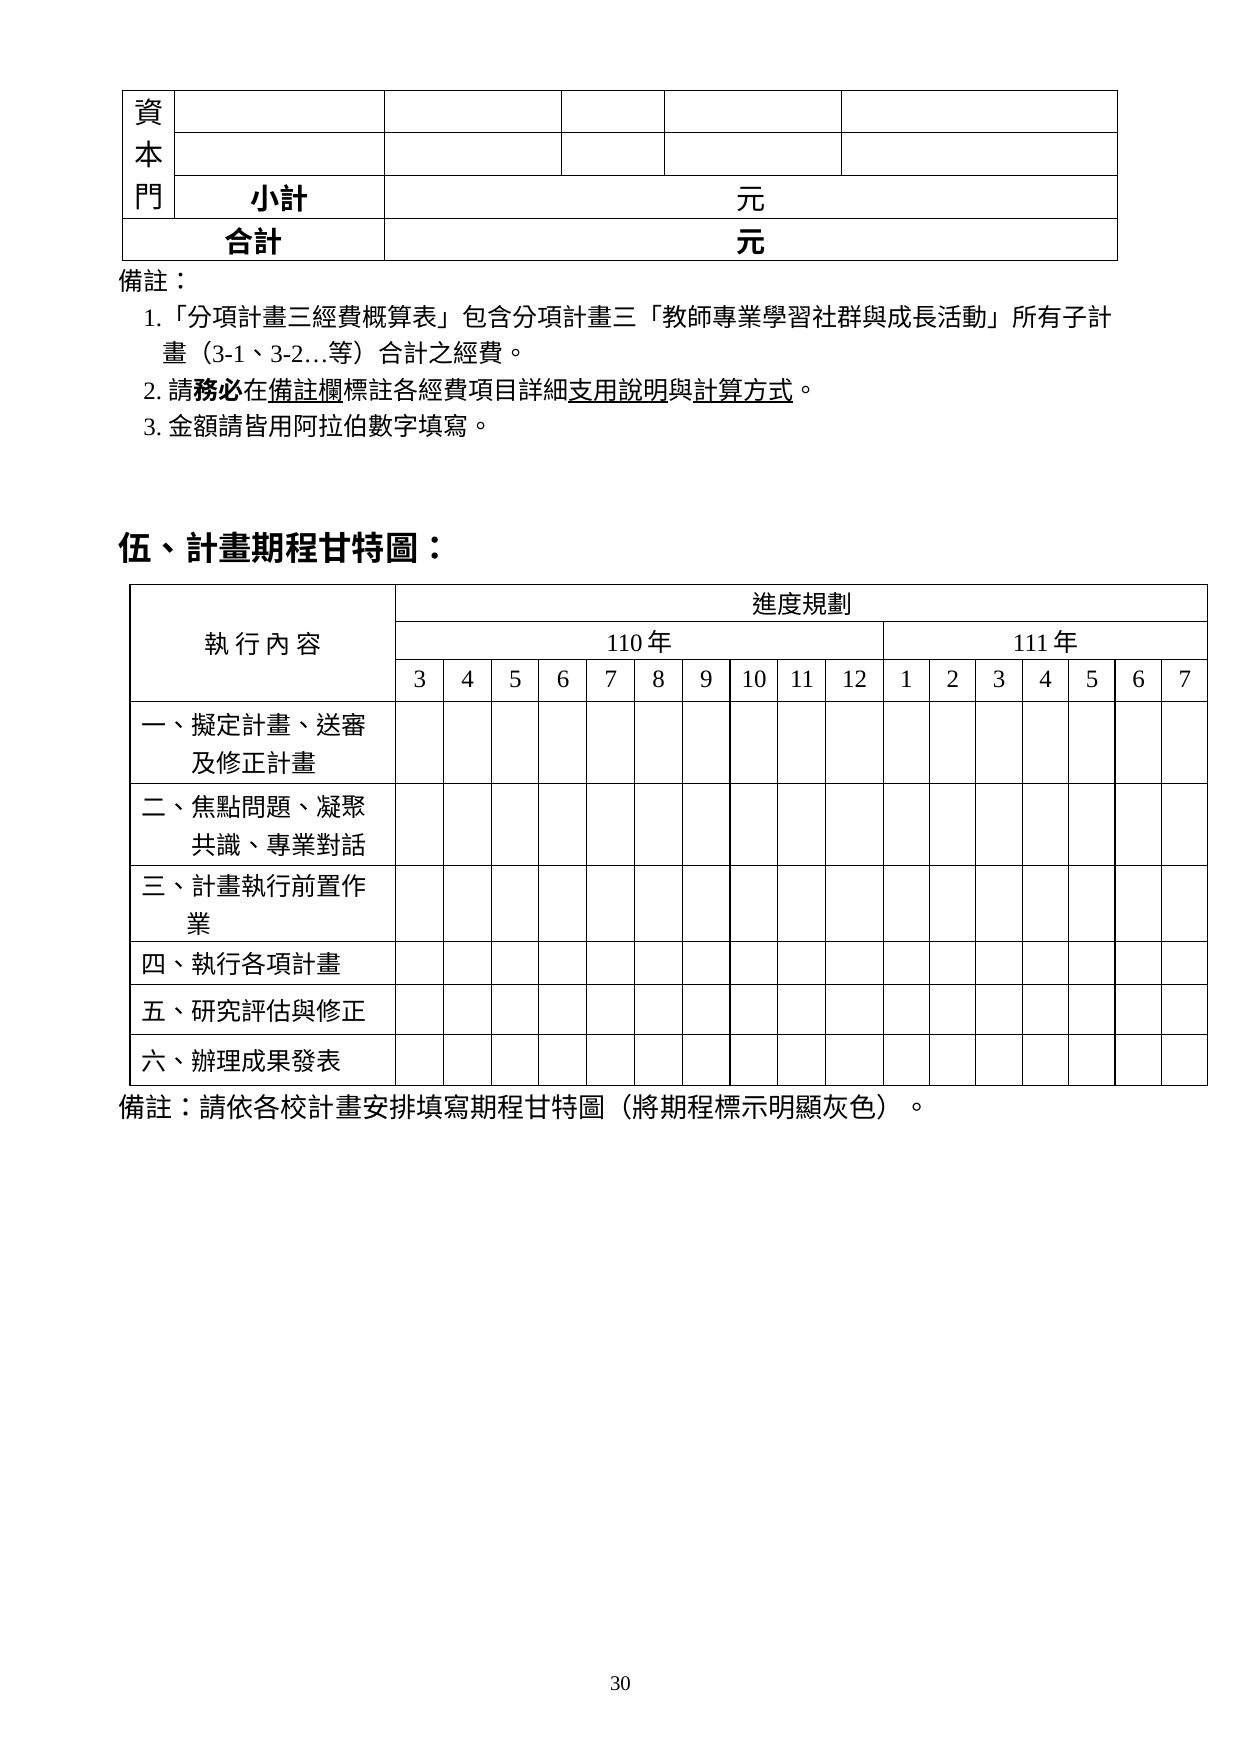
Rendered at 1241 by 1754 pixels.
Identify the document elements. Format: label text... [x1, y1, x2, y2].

table_cell [444, 1035, 491, 1085]
table_cell 5 [1069, 660, 1114, 701]
table_cell [396, 784, 443, 865]
table_cell [683, 985, 729, 1034]
table_cell [1116, 866, 1161, 941]
table_cell [587, 942, 634, 984]
table_cell [587, 702, 634, 783]
table_cell [930, 985, 975, 1034]
table_cell [930, 702, 975, 783]
table_cell [976, 702, 1022, 783]
table_cell [665, 133, 841, 175]
table_cell [826, 1035, 883, 1085]
table_cell [683, 702, 729, 783]
table_cell [635, 985, 682, 1034]
table_cell [884, 985, 929, 1034]
table_cell [731, 784, 777, 865]
table_cell 元 [385, 219, 1117, 260]
table_cell [731, 985, 777, 1034]
table_cell [444, 784, 491, 865]
table_cell [1069, 1035, 1114, 1085]
table_cell [1116, 702, 1161, 783]
table_cell 五、研究評估與修正 [131, 985, 395, 1034]
table_cell 元 [385, 176, 1117, 218]
table_cell 4 [1023, 660, 1068, 701]
table_cell [778, 784, 825, 865]
table_cell [175, 91, 384, 132]
table_cell [930, 1035, 975, 1085]
table_cell 11 [778, 660, 825, 701]
table_cell 資本門 [123, 91, 174, 218]
table_cell [492, 985, 538, 1034]
table_cell 10 [731, 660, 777, 701]
table_cell [826, 942, 883, 984]
table_cell [1069, 942, 1114, 984]
table_cell [884, 784, 929, 865]
table_cell [539, 784, 586, 865]
table_cell 3 [976, 660, 1022, 701]
table_cell 8 [635, 660, 682, 701]
table_cell [635, 702, 682, 783]
table_cell [778, 702, 825, 783]
table_cell 9 [683, 660, 729, 701]
table_cell [396, 942, 443, 984]
table_cell [1162, 1035, 1207, 1085]
table_cell 合計 [123, 219, 384, 260]
table_cell [930, 942, 975, 984]
table_cell 1 [884, 660, 929, 701]
table_cell [884, 1035, 929, 1085]
table_cell [778, 1035, 825, 1085]
table_cell [683, 866, 729, 941]
table_cell [884, 942, 929, 984]
table_cell 5 [492, 660, 538, 701]
table_cell [1162, 866, 1207, 941]
table_cell 四、執行各項計畫 [131, 942, 395, 984]
table_cell [396, 985, 443, 1034]
table_cell [444, 985, 491, 1034]
table_cell 111年 [884, 622, 1207, 658]
table_cell [587, 866, 634, 941]
table_cell [492, 784, 538, 865]
table_cell [976, 985, 1022, 1034]
table_cell [1116, 942, 1161, 984]
table_cell [1162, 942, 1207, 984]
text 備註： [118, 261, 1122, 298]
table_cell [731, 1035, 777, 1085]
text 1.「分項計畫三經費概算表」包含分項計畫三「教師專業學習社群與成長活動」所有子計畫（3-1、3-2…等）合計之經費。 [143, 298, 1122, 370]
text 伍、計畫期程甘特圖： [118, 509, 1122, 584]
table_cell [976, 866, 1022, 941]
table_cell 三、計畫執行前置作業 [131, 866, 395, 941]
table_cell 二、焦點問題、凝聚共識、專業對話 [131, 784, 395, 865]
table_cell [587, 784, 634, 865]
table_cell [539, 702, 586, 783]
table_cell [778, 985, 825, 1034]
table_cell [665, 91, 841, 132]
table_cell [930, 866, 975, 941]
table_cell [1069, 702, 1114, 783]
table_cell [826, 702, 883, 783]
table_cell [175, 133, 384, 175]
table_cell [635, 866, 682, 941]
table_cell [635, 784, 682, 865]
table_cell [635, 942, 682, 984]
table_cell 6 [1116, 660, 1161, 701]
table_cell [396, 702, 443, 783]
table_cell [778, 942, 825, 984]
table_cell [562, 133, 664, 175]
table_cell [385, 133, 561, 175]
table_cell [1023, 866, 1068, 941]
table_cell [731, 942, 777, 984]
table_cell [587, 985, 634, 1034]
table_cell [444, 866, 491, 941]
table_cell [884, 702, 929, 783]
table_cell [683, 1035, 729, 1085]
table_cell 六、辦理成果發表 [131, 1035, 395, 1085]
table_header 進度規劃 [396, 585, 1207, 621]
table_cell [1069, 866, 1114, 941]
table_cell [1116, 985, 1161, 1034]
table_cell [396, 1035, 443, 1085]
table_header 執 行 內 容 [131, 585, 395, 701]
table_cell [396, 866, 443, 941]
table_cell 7 [587, 660, 634, 701]
table_cell [1023, 942, 1068, 984]
table_cell [444, 702, 491, 783]
table_cell 7 [1162, 660, 1207, 701]
table_cell [1023, 1035, 1068, 1085]
table_cell [778, 866, 825, 941]
table_cell [1069, 985, 1114, 1034]
table_cell [884, 866, 929, 941]
table_cell [539, 942, 586, 984]
table_cell [1023, 702, 1068, 783]
table_cell [539, 866, 586, 941]
table_cell 3 [396, 660, 443, 701]
table_cell [492, 942, 538, 984]
table_cell [492, 866, 538, 941]
table_cell [492, 1035, 538, 1085]
table_cell [826, 866, 883, 941]
table_cell [826, 985, 883, 1034]
table_cell 4 [444, 660, 491, 701]
table_cell [683, 784, 729, 865]
table_cell 小計 [175, 176, 384, 218]
table_cell [1069, 784, 1114, 865]
table_cell [1162, 702, 1207, 783]
table_cell [976, 784, 1022, 865]
table_cell [683, 942, 729, 984]
table_cell [635, 1035, 682, 1085]
table_cell [1116, 784, 1161, 865]
table_cell [976, 1035, 1022, 1085]
table_cell [1023, 985, 1068, 1034]
table_cell [731, 702, 777, 783]
table_cell [587, 1035, 634, 1085]
table_cell [731, 866, 777, 941]
table_cell [492, 702, 538, 783]
table_cell 12 [826, 660, 883, 701]
table_cell [1162, 784, 1207, 865]
text 3. 金額請皆用阿拉伯數字填寫。 [143, 406, 1122, 443]
table_cell [539, 1035, 586, 1085]
text 備註：請依各校計畫安排填寫期程甘特圖（將期程標示明顯灰色）。 [118, 1086, 1122, 1125]
table_cell 2 [930, 660, 975, 701]
table_cell [1116, 1035, 1161, 1085]
table_cell 110年 [396, 622, 883, 658]
table_cell [444, 942, 491, 984]
table_cell [842, 91, 1117, 132]
table_cell [842, 133, 1117, 175]
table_cell [539, 985, 586, 1034]
table_cell [385, 91, 561, 132]
table_cell [1162, 985, 1207, 1034]
table_cell 6 [539, 660, 586, 701]
table_cell [930, 784, 975, 865]
table_cell [976, 942, 1022, 984]
table_cell [562, 91, 664, 132]
text 2. 請務必在備註欄標註各經費項目詳細支用說明與計算方式。 [143, 370, 1122, 406]
table_cell [826, 784, 883, 865]
table_cell [1023, 784, 1068, 865]
table_cell 一、擬定計畫、送審及修正計畫 [131, 702, 395, 783]
